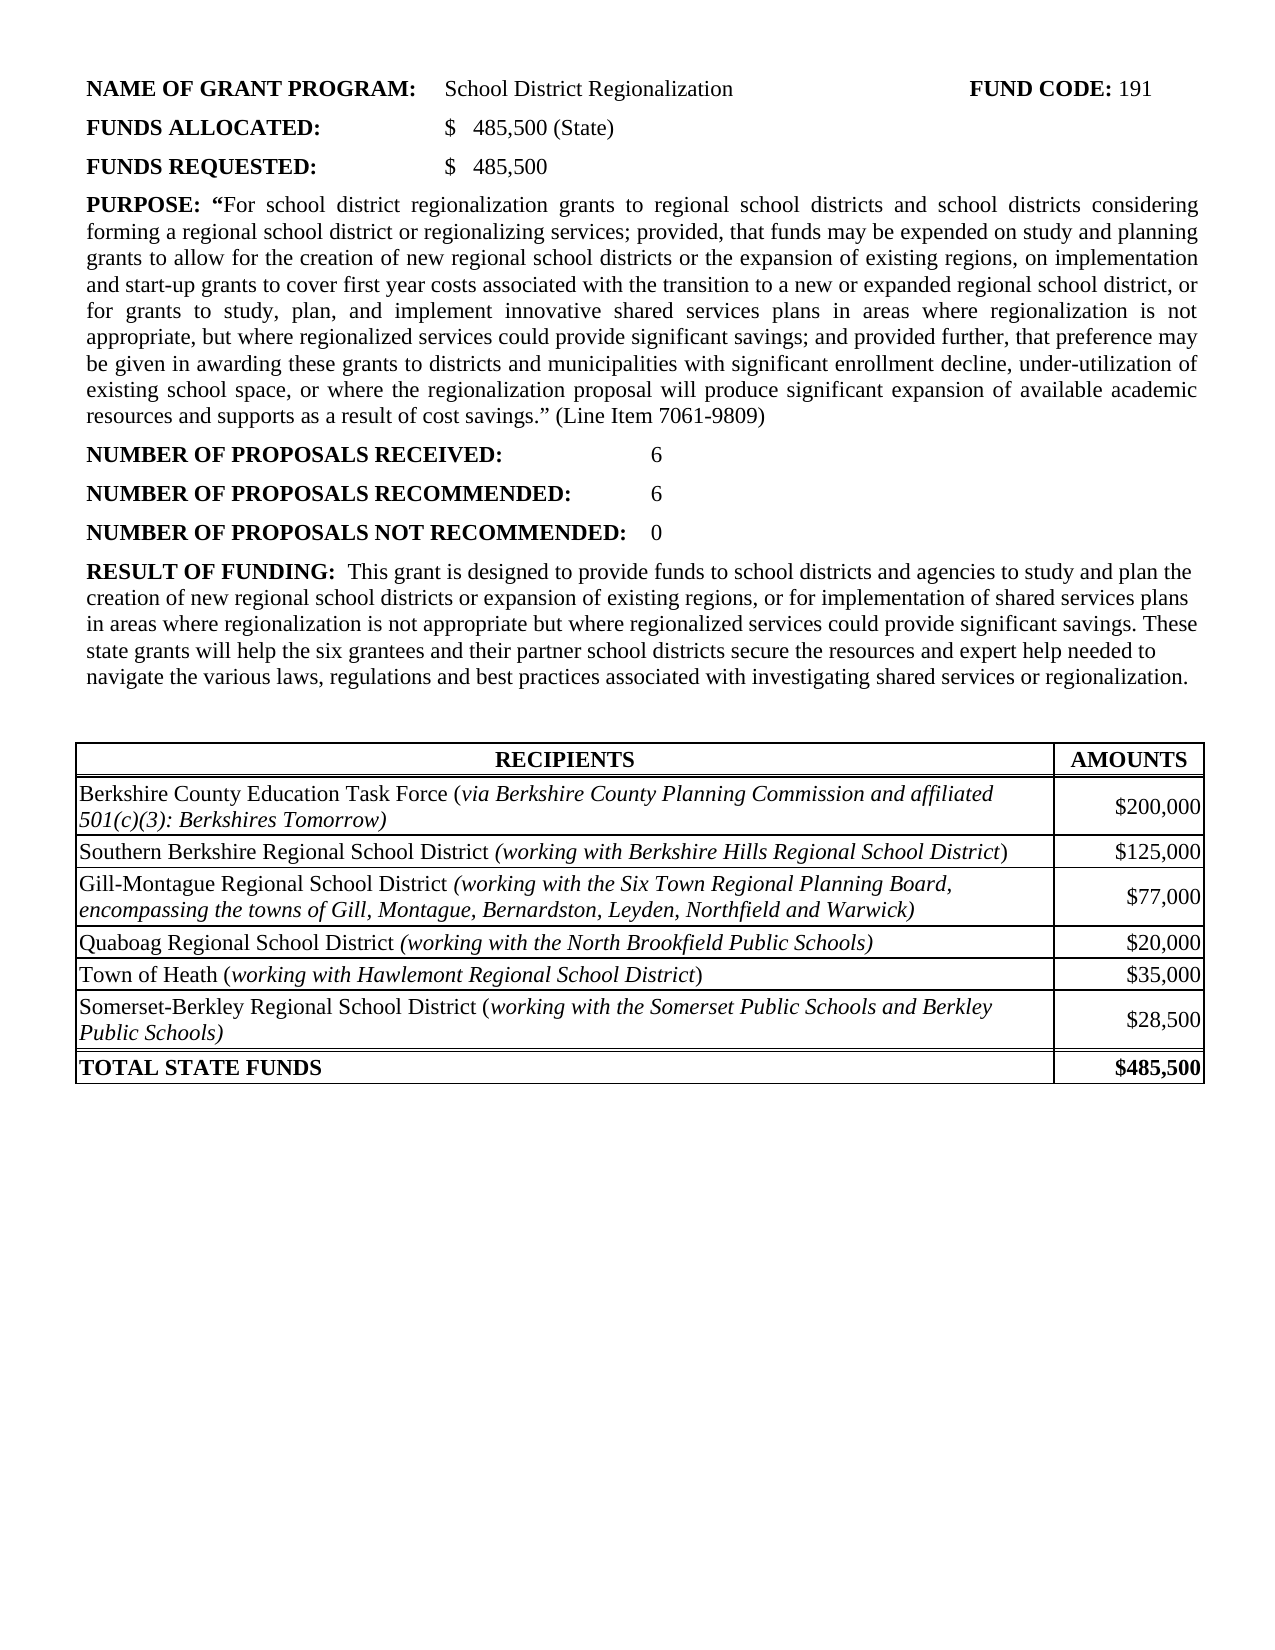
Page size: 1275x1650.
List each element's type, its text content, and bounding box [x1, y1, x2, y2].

table_cell $20,000 [1055, 927, 1203, 957]
table_cell $35,000 [1055, 959, 1203, 989]
table_cell 6 [639, 480, 1211, 519]
table_cell $ 485,500 (State) [433, 114, 1211, 153]
table_cell Gill-Montague Regional School District (working with the Six Town Regional Planning Board, encompassing the towns of Gill, Montague, Bernardston, Leyden, Northfield and Warwick) [77, 868, 1053, 925]
table_header AMOUNTS [1055, 744, 1203, 774]
table_cell Somerset-Berkley Regional School District (working with the Somerset Public Schools and Berkley Public Schools) [77, 991, 1053, 1047]
table_cell PURPOSE: “For school district regionalization grants to regional school districts and school districts considering forming a regional school district or regionalizing services; provided, that funds may be expended on study and planning grants to allow for the creation of new regional school districts or the expansion of existing regions, on implementation and start-up grants to cover first year costs associated with the transition to a new or expanded regional school district, or for grants to study, plan, and implement innovative shared services plans in areas where regionalization is not appropriate, but where regionalized services could provide significant savings; and provided further, that preference may be given in awarding these grants to districts and municipalities with significant enrollment decline, under-utilization of existing school space, or where the regionalization proposal will produce significant expansion of available academic resources and supports as a result of cost savings.” (Line Item 7061-9809) [75, 192, 1211, 441]
table_header NAME OF GRANT PROGRAM: [75, 75, 433, 114]
table_cell NUMBER OF PROPOSALS RECEIVED: [75, 441, 639, 480]
table_header FUND CODE: 191 [958, 75, 1211, 114]
table_cell $77,000 [1055, 868, 1203, 925]
table_cell $125,000 [1055, 836, 1203, 866]
table_cell $200,000 [1055, 778, 1203, 834]
table_header RECIPIENTS [77, 744, 1053, 774]
table_cell $ 485,500 [433, 153, 1211, 192]
table_cell 0 [639, 519, 1211, 558]
table_cell Town of Heath (working with Hawlemont Regional School District) [77, 959, 1053, 989]
table_cell 6 [639, 441, 1211, 480]
table_cell Berkshire County Education Task Force (via Berkshire County Planning Commission and affiliated 501(c)(3): Berkshires Tomorrow) [77, 778, 1053, 834]
table_cell $28,500 [1055, 991, 1203, 1047]
table_cell Southern Berkshire Regional School District (working with Berkshire Hills Regional School District) [77, 836, 1053, 866]
table_cell FUNDS REQUESTED: [75, 153, 433, 192]
table_cell Quaboag Regional School District (working with the North Brookfield Public Schools) [77, 927, 1053, 957]
table_cell $485,500 [1055, 1052, 1203, 1083]
table_cell NUMBER OF PROPOSALS RECOMMENDED: [75, 480, 639, 519]
table_cell FUNDS ALLOCATED: [75, 114, 433, 153]
table_header School District Regionalization [433, 75, 958, 114]
table_cell RESULT OF FUNDING: This grant is designed to provide funds to school districts and agencies to study and plan the creation of new regional school districts or expansion of existing regions, or for implementation of shared services plans in areas where regionalization is not appropriate but where regionalized services could provide significant savings. These state grants will help the six grantees and their partner school districts secure the resources and expert help needed to navigate the various laws, regulations and best practices associated with investigating shared services or regionalization. [75, 558, 1211, 716]
table_cell TOTAL STATE FUNDS [77, 1052, 1053, 1083]
table_cell NUMBER OF PROPOSALS NOT RECOMMENDED: [75, 519, 639, 558]
